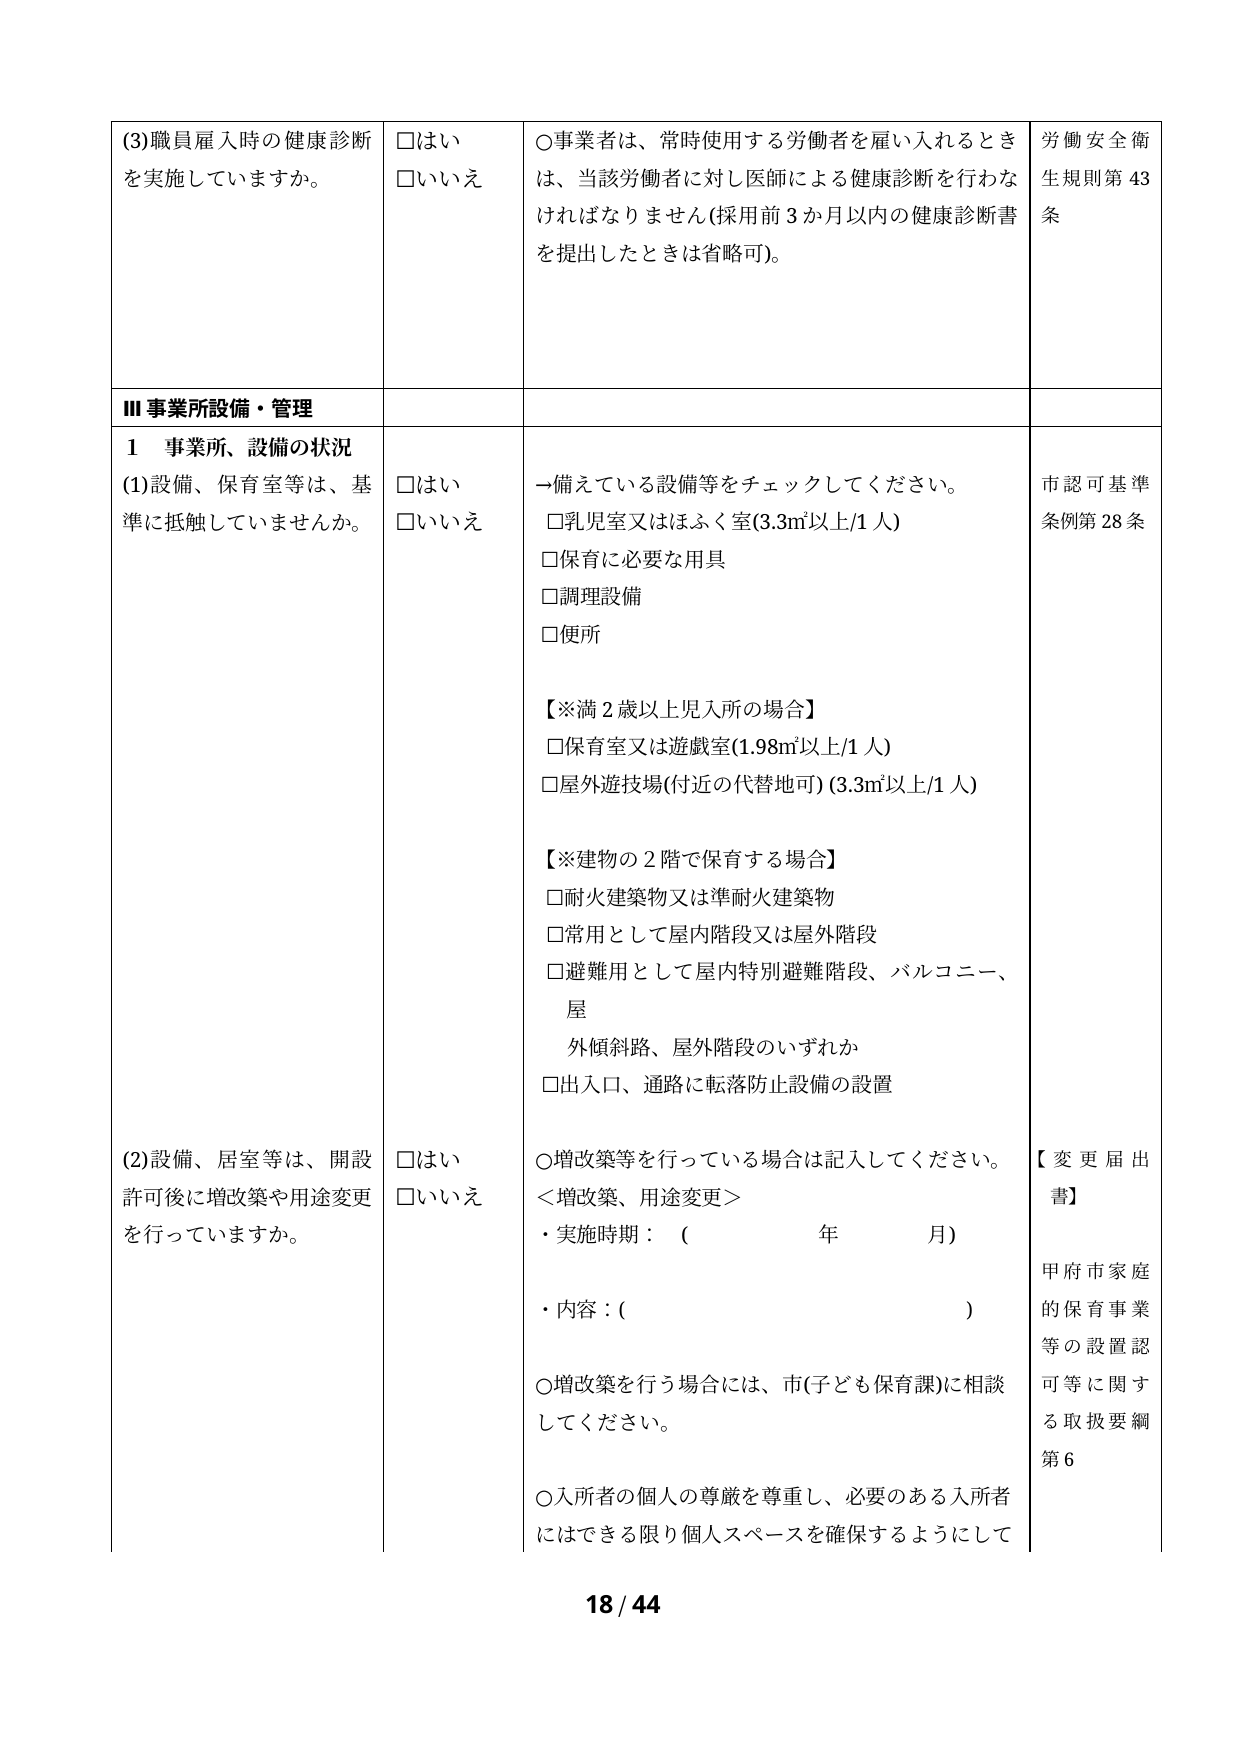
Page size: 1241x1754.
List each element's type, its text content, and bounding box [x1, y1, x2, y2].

table_cell 労働安全衛生規則第43条 [1031, 122, 1161, 388]
table_cell [524, 389, 1029, 426]
table_cell ○事業者は、常時使用する労働者を雇い入れるときは、当該労働者に対し医師による健康診断を行わなければなりません(採用前3か月以内の健康診断書を提出したときは省略可)。 [524, 122, 1029, 388]
table_cell はい いいえ [384, 465, 523, 1140]
table_cell [384, 389, 523, 426]
table_cell はい いいえ [384, 1140, 523, 1552]
table_cell [1031, 427, 1161, 465]
table_cell (3)職員雇入時の健康診断を実施していますか。 [112, 122, 383, 388]
table_cell はい いいえ [384, 122, 523, 388]
table_cell 市認可基準条例第28条 [1031, 465, 1161, 1140]
table_cell １ 事業所、設備の状況 [112, 427, 383, 465]
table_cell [1031, 1140, 1161, 1552]
table_cell Ⅲ事業所設備・管理 [112, 389, 383, 426]
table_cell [524, 1140, 1029, 1552]
table_cell →備えている設備等をチェックしてください。 乳児室又はほふく室(3.3㎡以上/1人) 保育に必要な用具 調理設備 便所 【※満2歳以上児入所の場合】 保育室又は遊戯室(1.98㎡以上/1人) 屋外遊技場(付近の代替地可) (3.3㎡以上/1人) 【※建物の２階で保育する場合】 耐火建築物又は準耐火建築物 常用として屋内階段又は屋外階段 避難用として屋内特別避難階段、バルコニー、屋 外傾斜路、屋外階段のいずれか 出入口、通路に転落防止設備の設置 [524, 465, 1029, 1140]
table_cell [384, 427, 523, 465]
table_cell [1031, 389, 1161, 426]
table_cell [112, 1140, 383, 1552]
table_cell [524, 427, 1029, 465]
table_cell (1)設備、保育室等は、基準に抵触していませんか。 [112, 465, 383, 1140]
